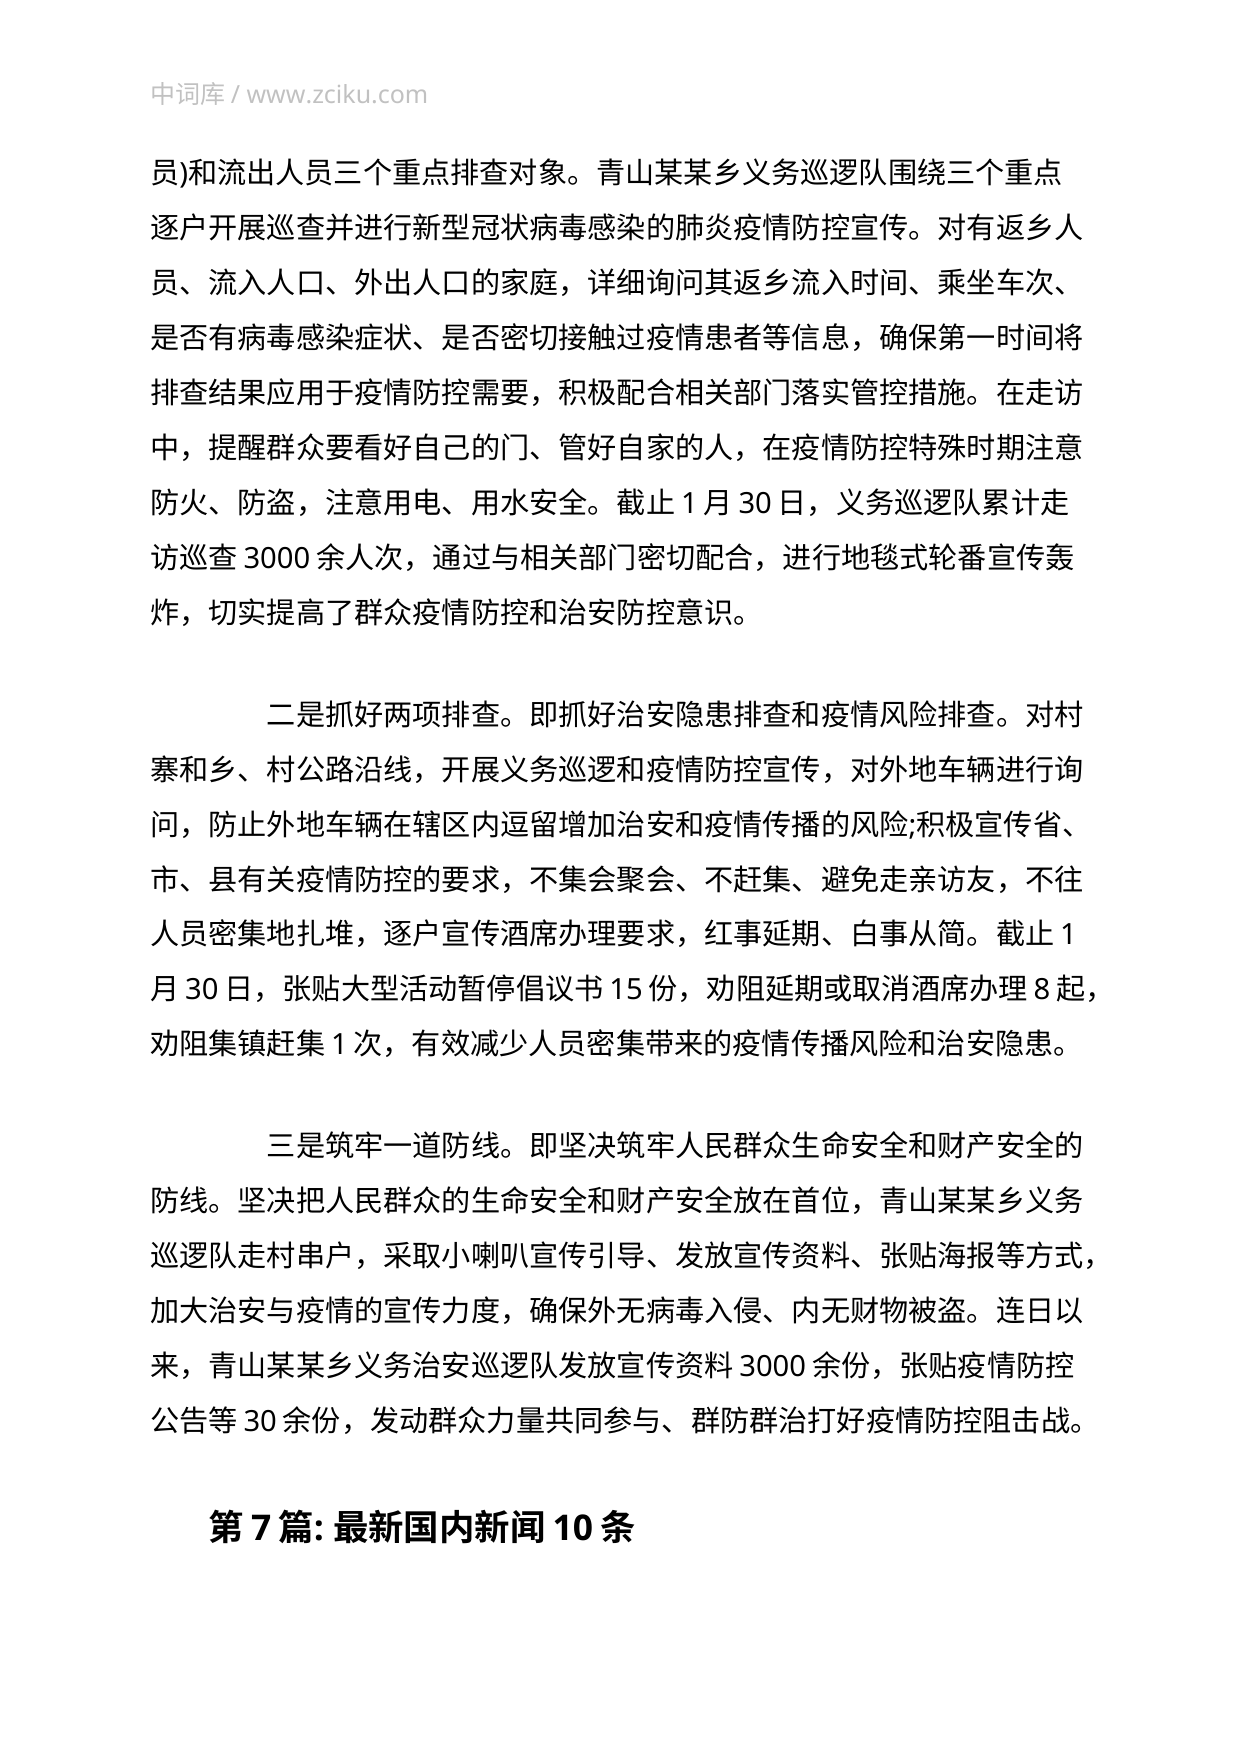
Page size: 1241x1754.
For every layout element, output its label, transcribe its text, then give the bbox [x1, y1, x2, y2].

text 第7篇: 最新国内新闻10条 [150, 1499, 1090, 1551]
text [150, 150, 1090, 632]
text 三是筑牢一道防线。即坚决筑牢人民群众生命安全和财产安全的防线。坚决把人民群众的生命安全和财产安全放在首位，青山某某乡义务巡逻队走村串户，采取小喇叭宣传引导、发放宣传资料、张贴海报等方式，加大治安与疫情的宣传力度，确保外无病毒入侵、内无财物被盗。连日以来，青山某某乡义务治安巡逻队发放宣传资料3000余份，张贴疫情防控公告等30余份，发动群众力量共同参与、群防群治打好疫情防控阻击战。 [150, 1123, 1090, 1440]
text 二是抓好两项排查。即抓好治安隐患排查和疫情风险排查。对村寨和乡、村公路沿线，开展义务巡逻和疫情防控宣传，对外地车辆进行询问，防止外地车辆在辖区内逗留增加治安和疫情传播的风险;积极宣传省、市、县有关疫情防控的要求，不集会聚会、不赶集、避免走亲访友，不往人员密集地扎堆，逐户宣传酒席办理要求，红事延期、白事从简。截止1月30日，张贴大型活动暂停倡议书15份，劝阻延期或取消酒席办理8起，劝阻集镇赶集1次，有效减少人员密集带来的疫情传播风险和治安隐患。 [150, 691, 1090, 1063]
